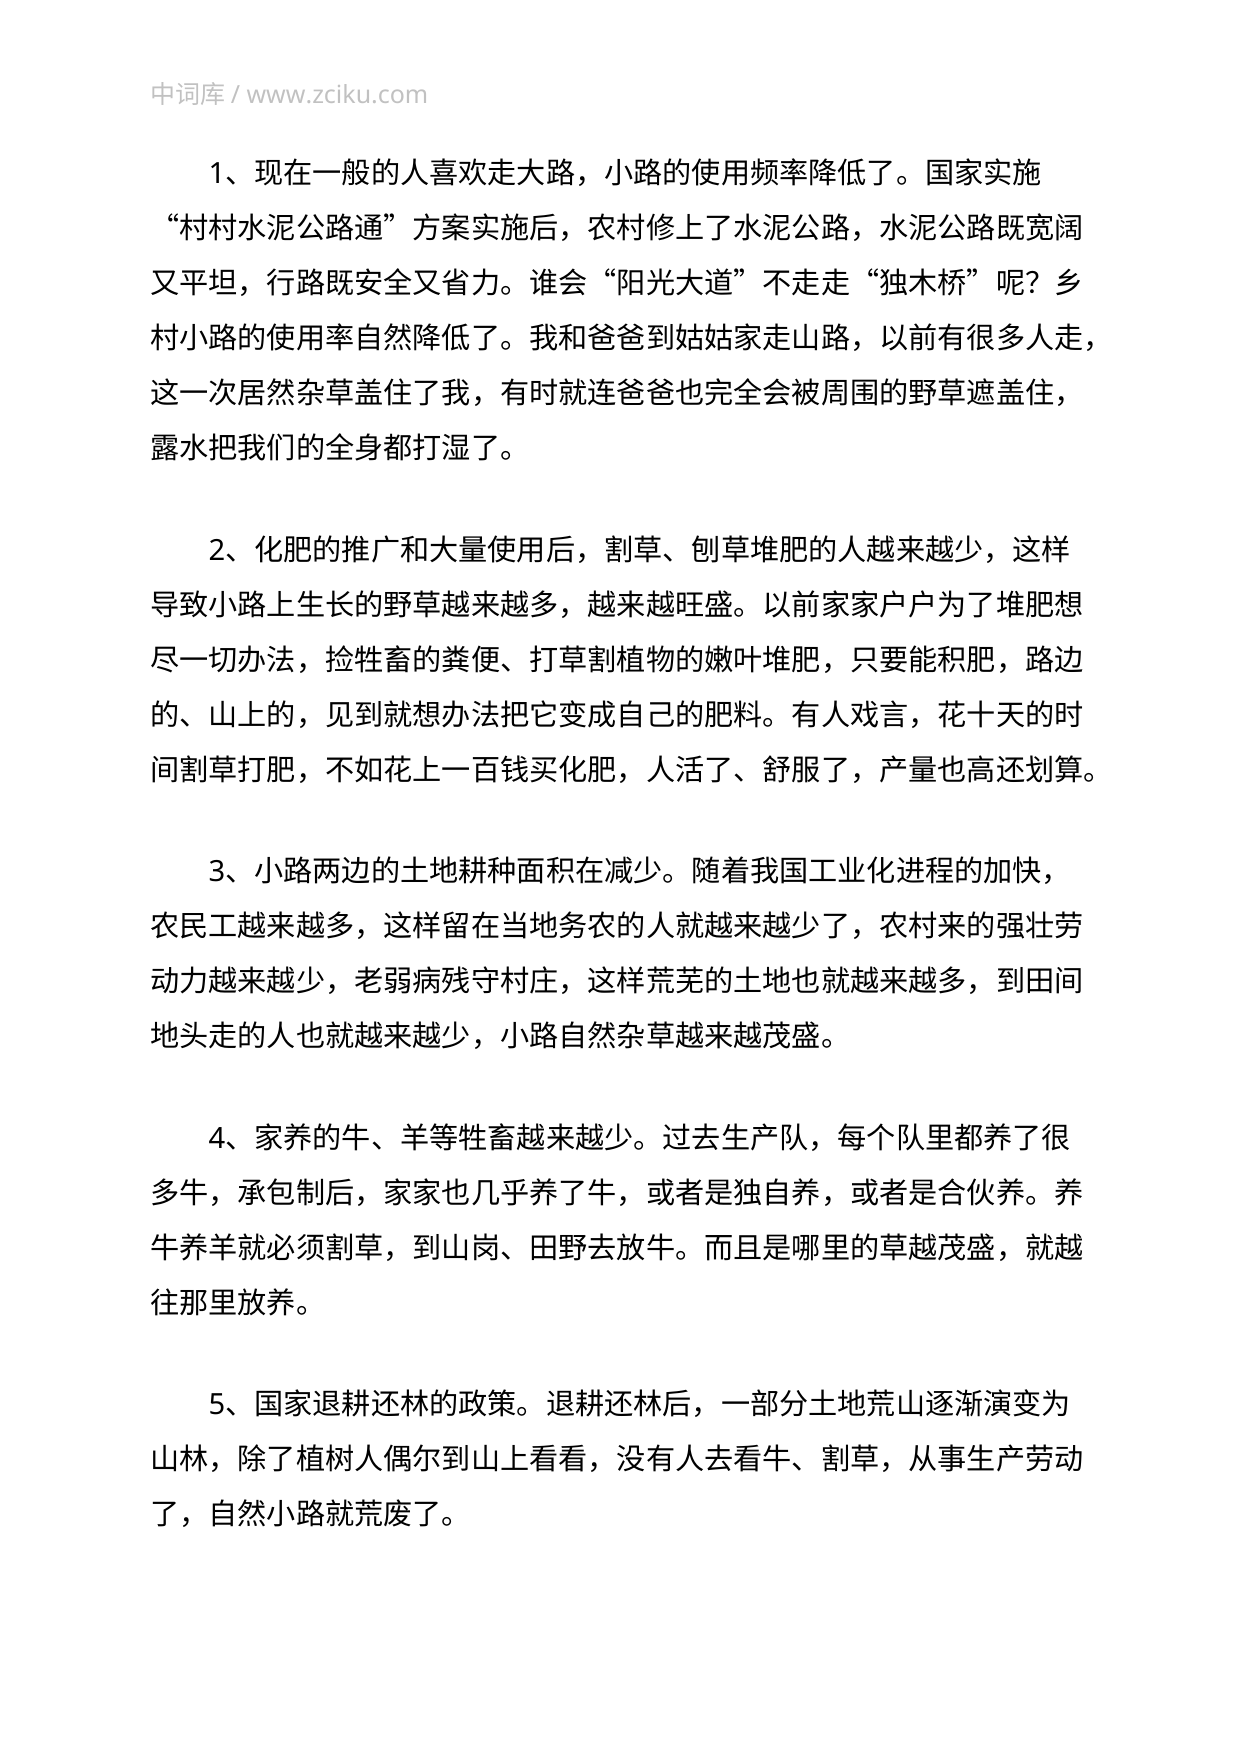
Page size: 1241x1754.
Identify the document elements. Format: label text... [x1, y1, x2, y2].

text 5、国家退耕还林的政策。退耕还林后，一部分土地荒山逐渐演变为山林，除了植树人偶尔到山上看看，没有人去看牛、割草，从事生产劳动了，自然小路就荒废了。 [150, 1381, 1090, 1533]
text 1、现在一般的人喜欢走大路，小路的使用频率降低了。国家实施“村村水泥公路通”方案实施后，农村修上了水泥公路，水泥公路既宽阔又平坦，行路既安全又省力。谁会“阳光大道”不走走“独木桥”呢？乡村小路的使用率自然降低了。我和爸爸到姑姑家走山路，以前有很多人走，这一次居然杂草盖住了我，有时就连爸爸也完全会被周围的野草遮盖住，露水把我们的全身都打湿了。 [150, 150, 1090, 467]
text 2、化肥的推广和大量使用后，割草、刨草堆肥的人越来越少，这样导致小路上生长的野草越来越多，越来越旺盛。以前家家户户为了堆肥想尽一切办法，捡牲畜的粪便、打草割植物的嫩叶堆肥，只要能积肥，路边的、山上的，见到就想办法把它变成自己的肥料。有人戏言，花十天的时间割草打肥，不如花上一百钱买化肥，人活了、舒服了，产量也高还划算。 [150, 526, 1090, 788]
text 3、小路两边的土地耕种面积在减少。随着我国工业化进程的加快，农民工越来越多，这样留在当地务农的人就越来越少了，农村来的强壮劳动力越来越少，老弱病残守村庄，这样荒芜的土地也就越来越多，到田间地头走的人也就越来越少，小路自然杂草越来越茂盛。 [150, 848, 1090, 1055]
text 4、家养的牛、羊等牲畜越来越少。过去生产队，每个队里都养了很多牛，承包制后，家家也几乎养了牛，或者是独自养，或者是合伙养。养牛养羊就必须割草，到山岗、田野去放牛。而且是哪里的草越茂盛，就越往那里放养。 [150, 1114, 1090, 1321]
